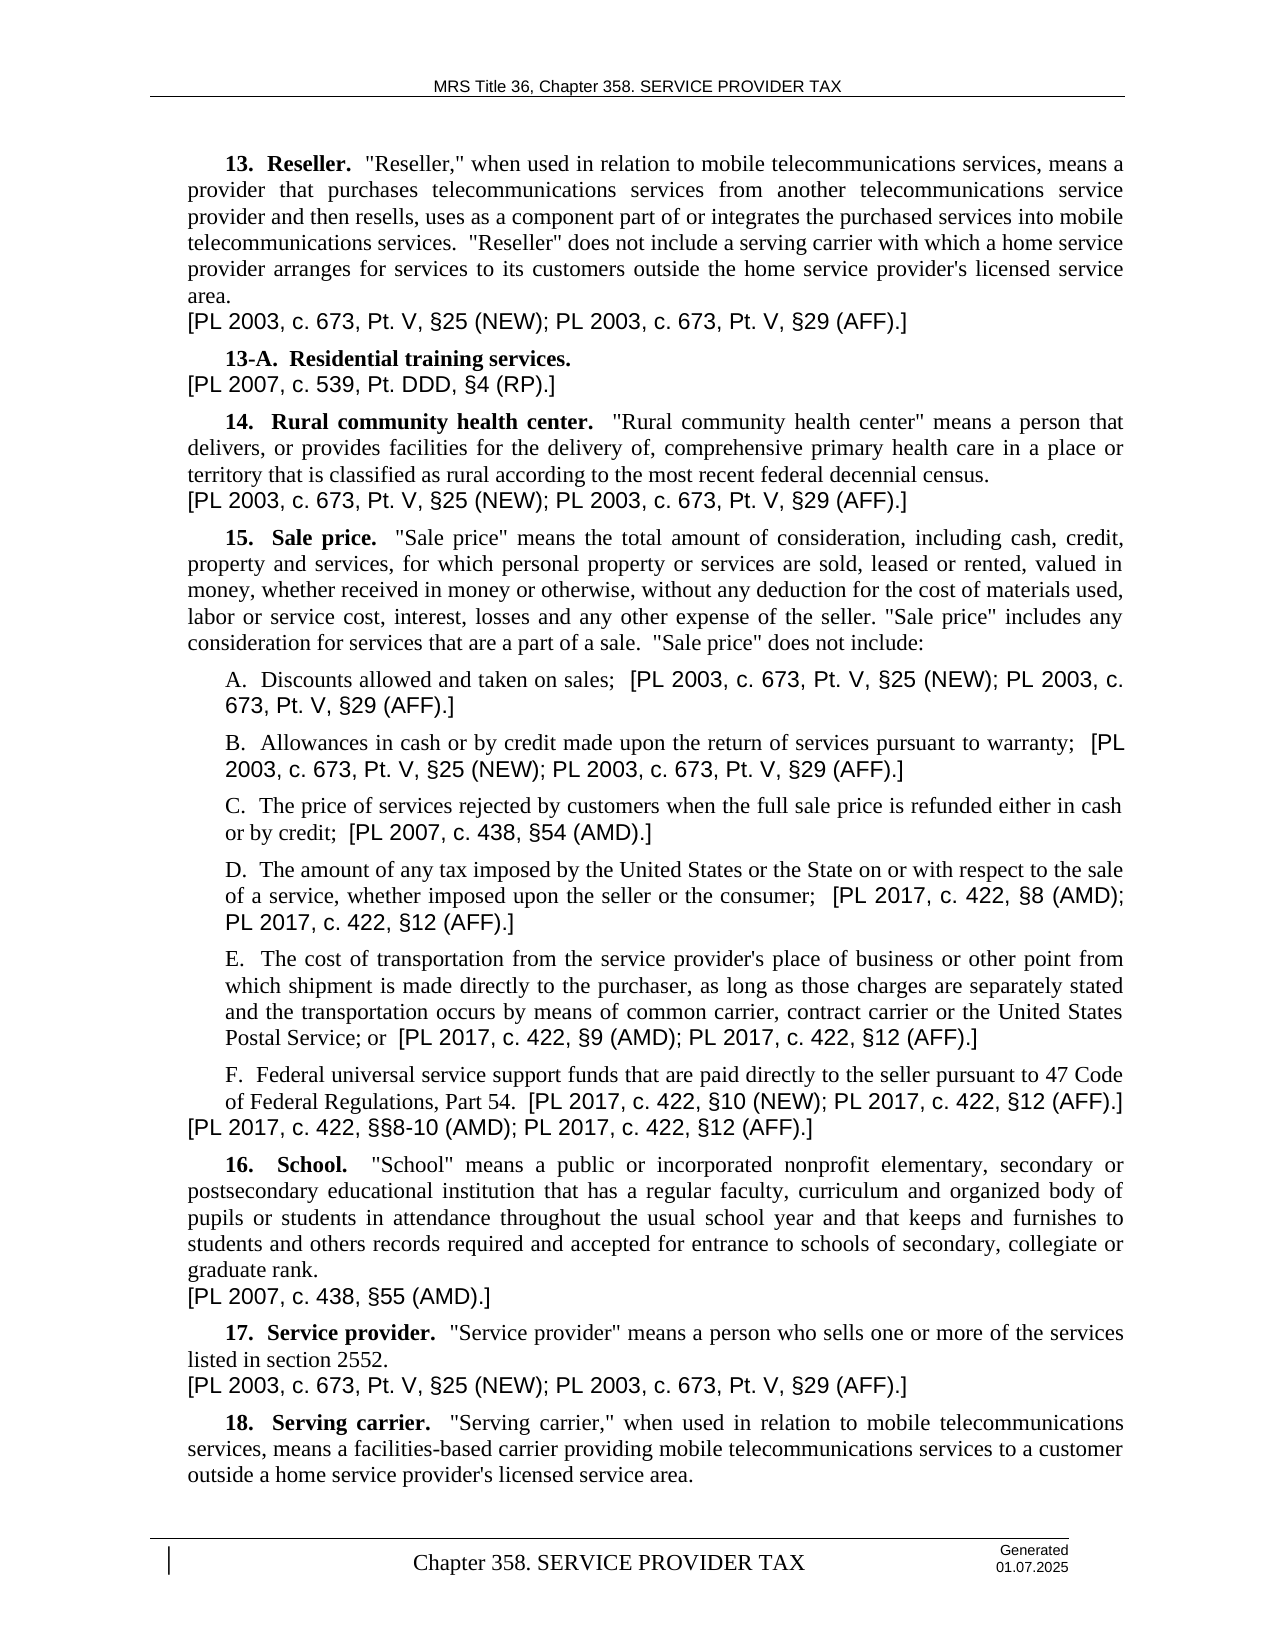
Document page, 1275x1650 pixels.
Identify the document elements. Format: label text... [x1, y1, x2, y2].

text [PL 2017, c. 422, §§8-10 (AMD); PL 2017, c. 422, §12 (AFF).] [187, 1114, 1125, 1140]
text 15. Sale price. "Sale price" means the total amount of consideration, including cash, credit, property and services, for which personal property or services are sold, leased or rented, valued in money, whether received in money or otherwise, without any deduction for the cost of materials used, labor or service cost, interest, losses and any other expense of the seller. "Sale price" includes any consideration for services that are a part of a sale. "Sale price" does not include: [187, 524, 1125, 656]
text [PL 2007, c. 539, Pt. DDD, §4 (RP).] [187, 371, 1125, 398]
text 14. Rural community health center. "Rural community health center" means a person that delivers, or provides facilities for the delivery of, comprehensive primary health care in a place or territory that is classified as rural according to the most recent federal decennial census. [187, 408, 1125, 487]
text F. Federal universal service support funds that are paid directly to the seller pursuant to 47 Code of Federal Regulations, Part 54. [PL 2017, c. 422, §10 (NEW); PL 2017, c. 422, §12 (AFF).] [225, 1061, 1125, 1114]
text 17. Service provider. "Service provider" means a person who sells one or more of the services listed in section 2552. [187, 1319, 1125, 1372]
text C. The price of services rejected by customers when the full sale price is refunded either in cash or by credit; [PL 2007, c. 438, §54 (AMD).] [225, 792, 1125, 845]
text [PL 2003, c. 673, Pt. V, §25 (NEW); PL 2003, c. 673, Pt. V, §29 (AFF).] [187, 1372, 1125, 1398]
text 13-A. Residential training services. [187, 345, 1125, 371]
text B. Allowances in cash or by credit made upon the return of services pursuant to warranty; [PL 2003, c. 673, Pt. V, §25 (NEW); PL 2003, c. 673, Pt. V, §29 (AFF).] [225, 729, 1125, 782]
text [PL 2007, c. 438, §55 (AMD).] [187, 1283, 1125, 1309]
text 16. School. "School" means a public or incorporated nonprofit elementary, secondary or postsecondary educational institution that has a regular faculty, curriculum and organized body of pupils or students in attendance throughout the usual school year and that keeps and furnishes to students and others records required and accepted for entrance to schools of secondary, collegiate or graduate rank. [187, 1151, 1125, 1283]
text [PL 2003, c. 673, Pt. V, §25 (NEW); PL 2003, c. 673, Pt. V, §29 (AFF).] [187, 487, 1125, 513]
text A. Discounts allowed and taken on sales; [PL 2003, c. 673, Pt. V, §25 (NEW); PL 2003, c. 673, Pt. V, §29 (AFF).] [225, 666, 1125, 719]
text 18. Serving carrier. "Serving carrier," when used in relation to mobile telecommunications services, means a facilities-based carrier providing mobile telecommunications services to a customer outside a home service provider's licensed service area. [187, 1409, 1125, 1488]
text 13. Reseller. "Reseller," when used in relation to mobile telecommunications services, means a provider that purchases telecommunications services from another telecommunications service provider and then resells, uses as a component part of or integrates the purchased services into mobile telecommunications services. "Reseller" does not include a serving carrier with which a home service provider arranges for services to its customers outside the home service provider's licensed service area. [187, 150, 1125, 308]
text D. The amount of any tax imposed by the United States or the State on or with respect to the sale of a service, whether imposed upon the seller or the consumer; [PL 2017, c. 422, §8 (AMD); PL 2017, c. 422, §12 (AFF).] [225, 856, 1125, 935]
text [PL 2003, c. 673, Pt. V, §25 (NEW); PL 2003, c. 673, Pt. V, §29 (AFF).] [187, 308, 1125, 334]
text E. The cost of transportation from the service provider's place of business or other point from which shipment is made directly to the purchaser, as long as those charges are separately stated and the transportation occurs by means of common carrier, contract carrier or the United States Postal Service; or [PL 2017, c. 422, §9 (AMD); PL 2017, c. 422, §12 (AFF).] [225, 945, 1125, 1051]
